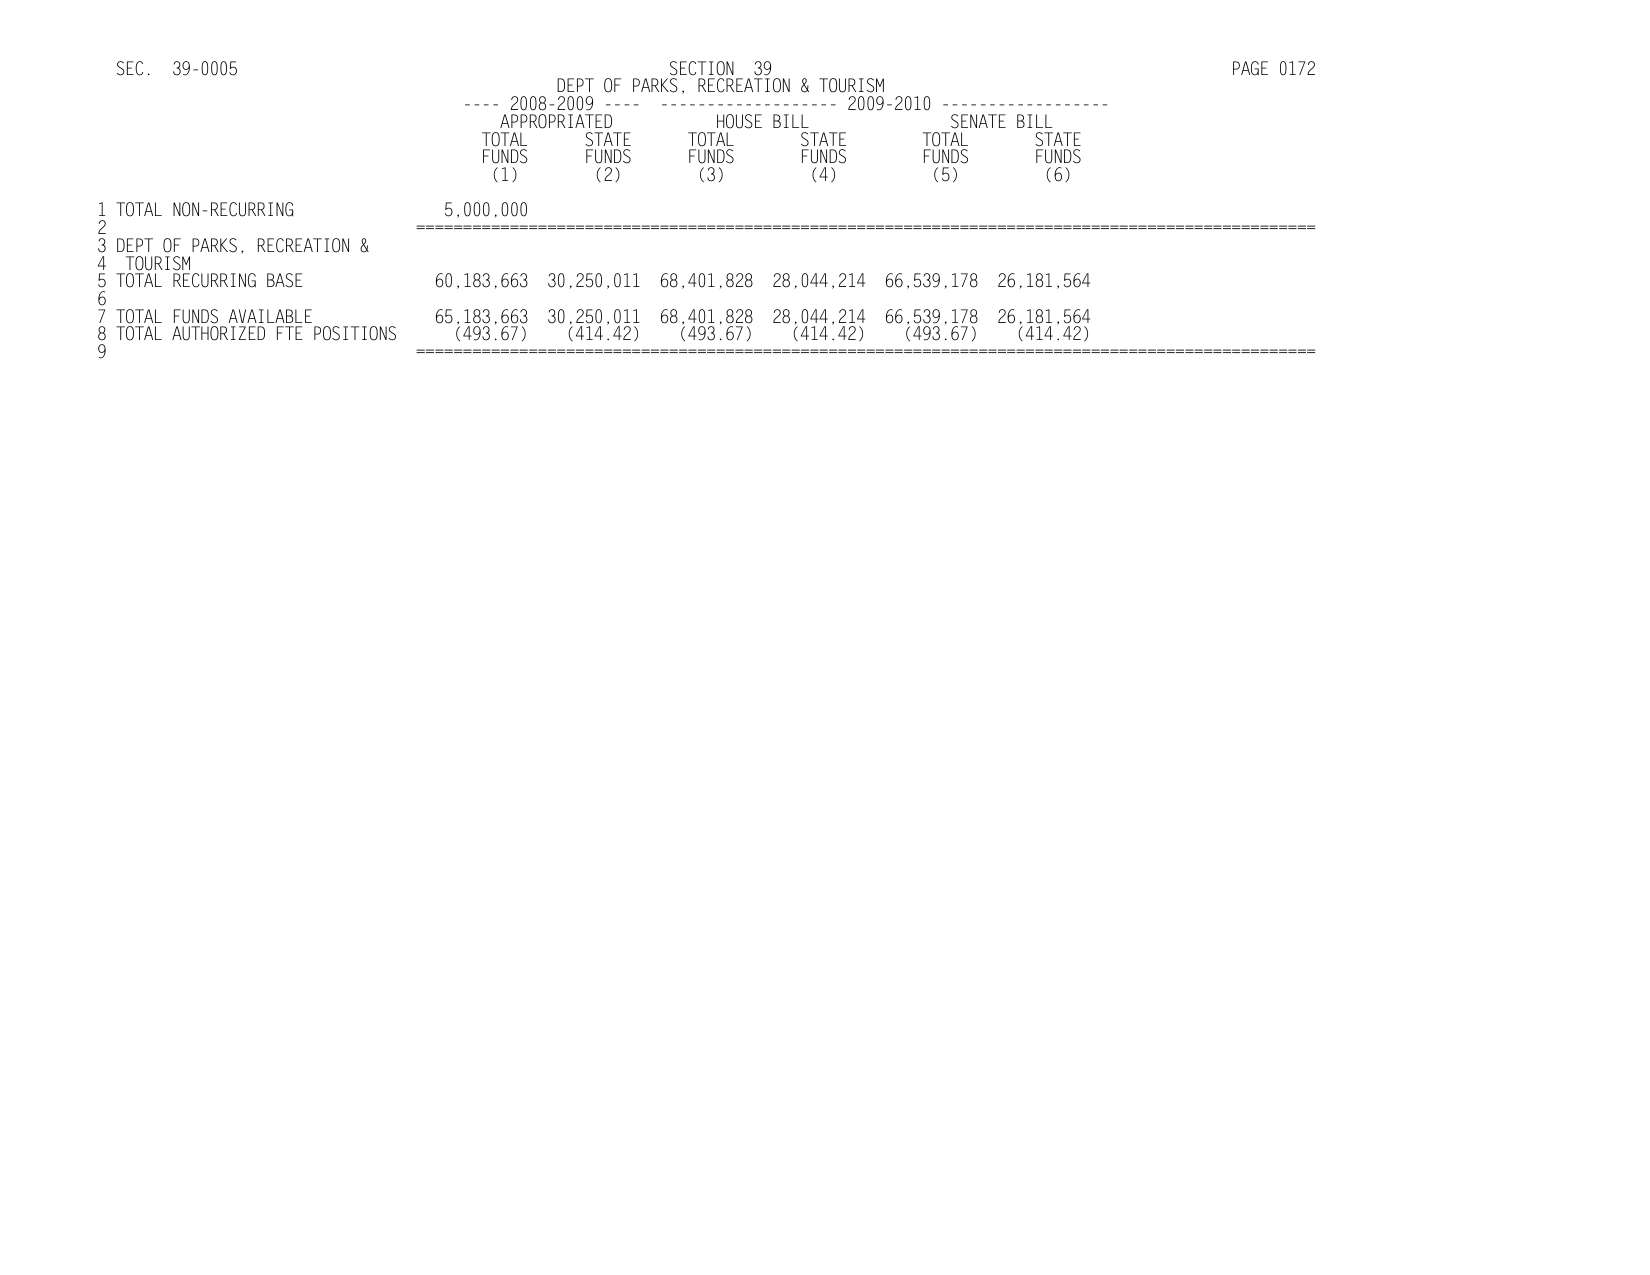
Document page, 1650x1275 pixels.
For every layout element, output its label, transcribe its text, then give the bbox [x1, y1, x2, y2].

text DEPT OF PARKS, RECREATION & TOURISM [69, 79, 1582, 96]
text 5 TOTAL RECURRING BASE 60,183,663 30,250,011 68,401,828 28,044,214 66,539,178 26,181,564 [69, 273, 1582, 291]
text 8 TOTAL AUTHORIZED FTE POSITIONS (493.67) (414.42) (493.67) (414.42) (493.67) (414.42) [69, 327, 1582, 344]
text SEC. 39-0005 SECTION 39 PAGE 0172 [69, 61, 1582, 79]
text 3 DEPT OF PARKS, RECREATION & [69, 238, 1582, 256]
text 9 ================================================================================================ [69, 344, 1582, 362]
text APPROPRIATED HOUSE BILL SENATE BILL [69, 114, 1582, 132]
text 6 [69, 291, 1582, 309]
text 7 TOTAL FUNDS AVAILABLE 65,183,663 30,250,011 68,401,828 28,044,214 66,539,178 26,181,564 [69, 309, 1582, 327]
text 2 ================================================================================================ [69, 220, 1582, 238]
text 1 TOTAL NON-RECURRING 5,000,000 [69, 203, 1582, 220]
text 4 TOURISM [69, 256, 1582, 273]
text FUNDS FUNDS FUNDS FUNDS FUNDS FUNDS [69, 149, 1582, 167]
text (1) (2) (3) (4) (5) (6) [69, 167, 1582, 185]
text TOTAL STATE TOTAL STATE TOTAL STATE [69, 132, 1582, 149]
text ---- 2008-2009 ---- ------------------- 2009-2010 ------------------ [69, 96, 1582, 114]
